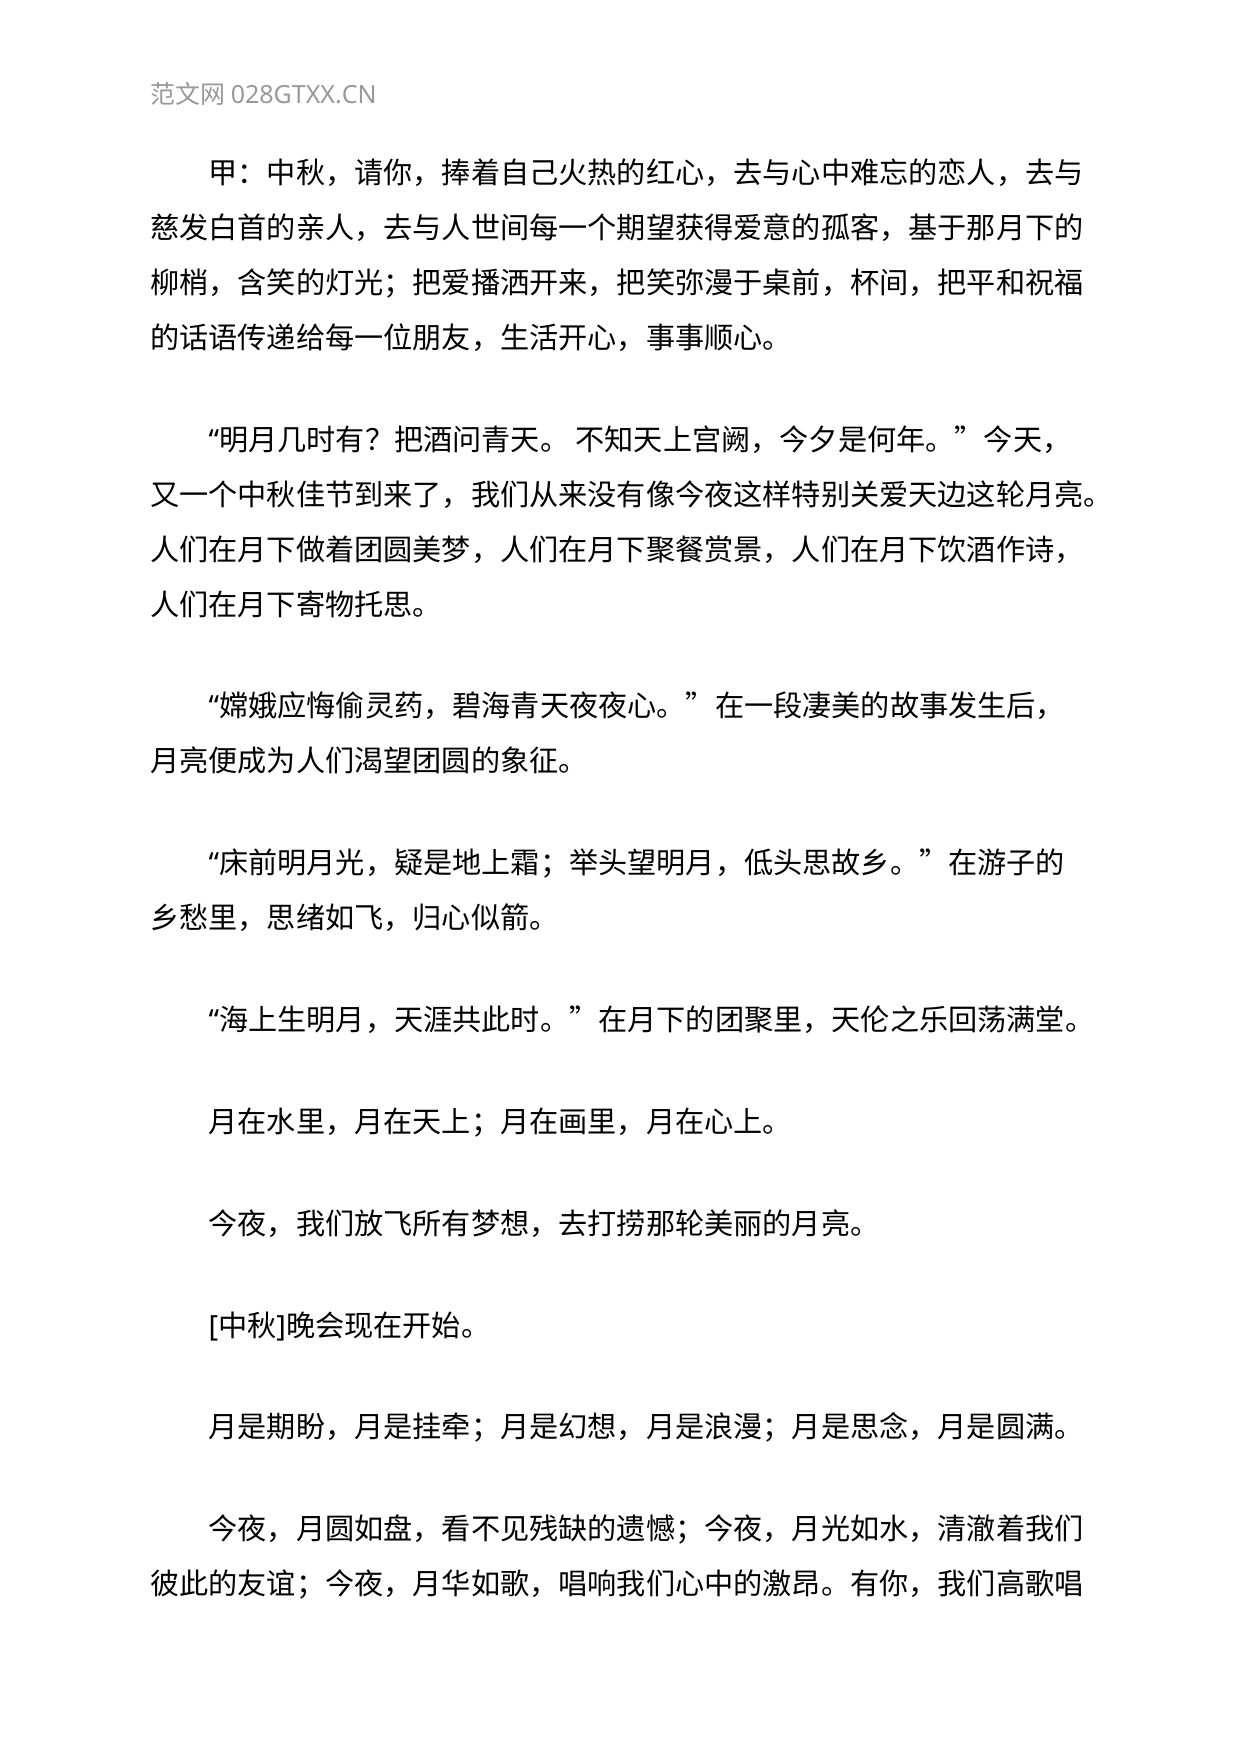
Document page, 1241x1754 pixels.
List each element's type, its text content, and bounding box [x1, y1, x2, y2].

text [150, 1506, 1090, 1603]
text “嫦娥应悔偷灵药，碧海青天夜夜心。”在一段凄美的故事发生后，月亮便成为人们渴望团圆的象征。 [150, 683, 1090, 780]
text “明月几时有？把酒问青天。 不知天上宫阙，今夕是何年。”今天，又一个中秋佳节到来了，我们从来没有像今夜这样特别关爱天边这轮月亮。人们在月下做着团圆美梦，人们在月下聚餐赏景，人们在月下饮酒作诗，人们在月下寄物托思。 [150, 416, 1090, 623]
text [中秋]晚会现在开始。 [150, 1302, 1090, 1344]
text 甲：中秋，请你，捧着自己火热的红心，去与心中难忘的恋人，去与慈发白首的亲人，去与人世间每一个期望获得爱意的孤客，基于那月下的柳梢，含笑的灯光；把爱播洒开来，把笑弥漫于桌前，杯间，把平和祝福的话语传递给每一位朋友，生活开心，事事顺心。 [150, 150, 1090, 357]
text 月是期盼，月是挂牵；月是幻想，月是浪漫；月是思念，月是圆满。 [150, 1404, 1090, 1446]
text 月在水里，月在天上；月在画里，月在心上。 [150, 1098, 1090, 1141]
text “海上生明月，天涯共此时。”在月下的团聚里，天伦之乐回荡满堂。 [150, 997, 1090, 1039]
text 今夜，我们放飞所有梦想，去打捞那轮美丽的月亮。 [150, 1200, 1090, 1243]
text “床前明月光，疑是地上霜；举头望明月，低头思故乡。”在游子的乡愁里，思绪如飞，归心似箭。 [150, 840, 1090, 937]
